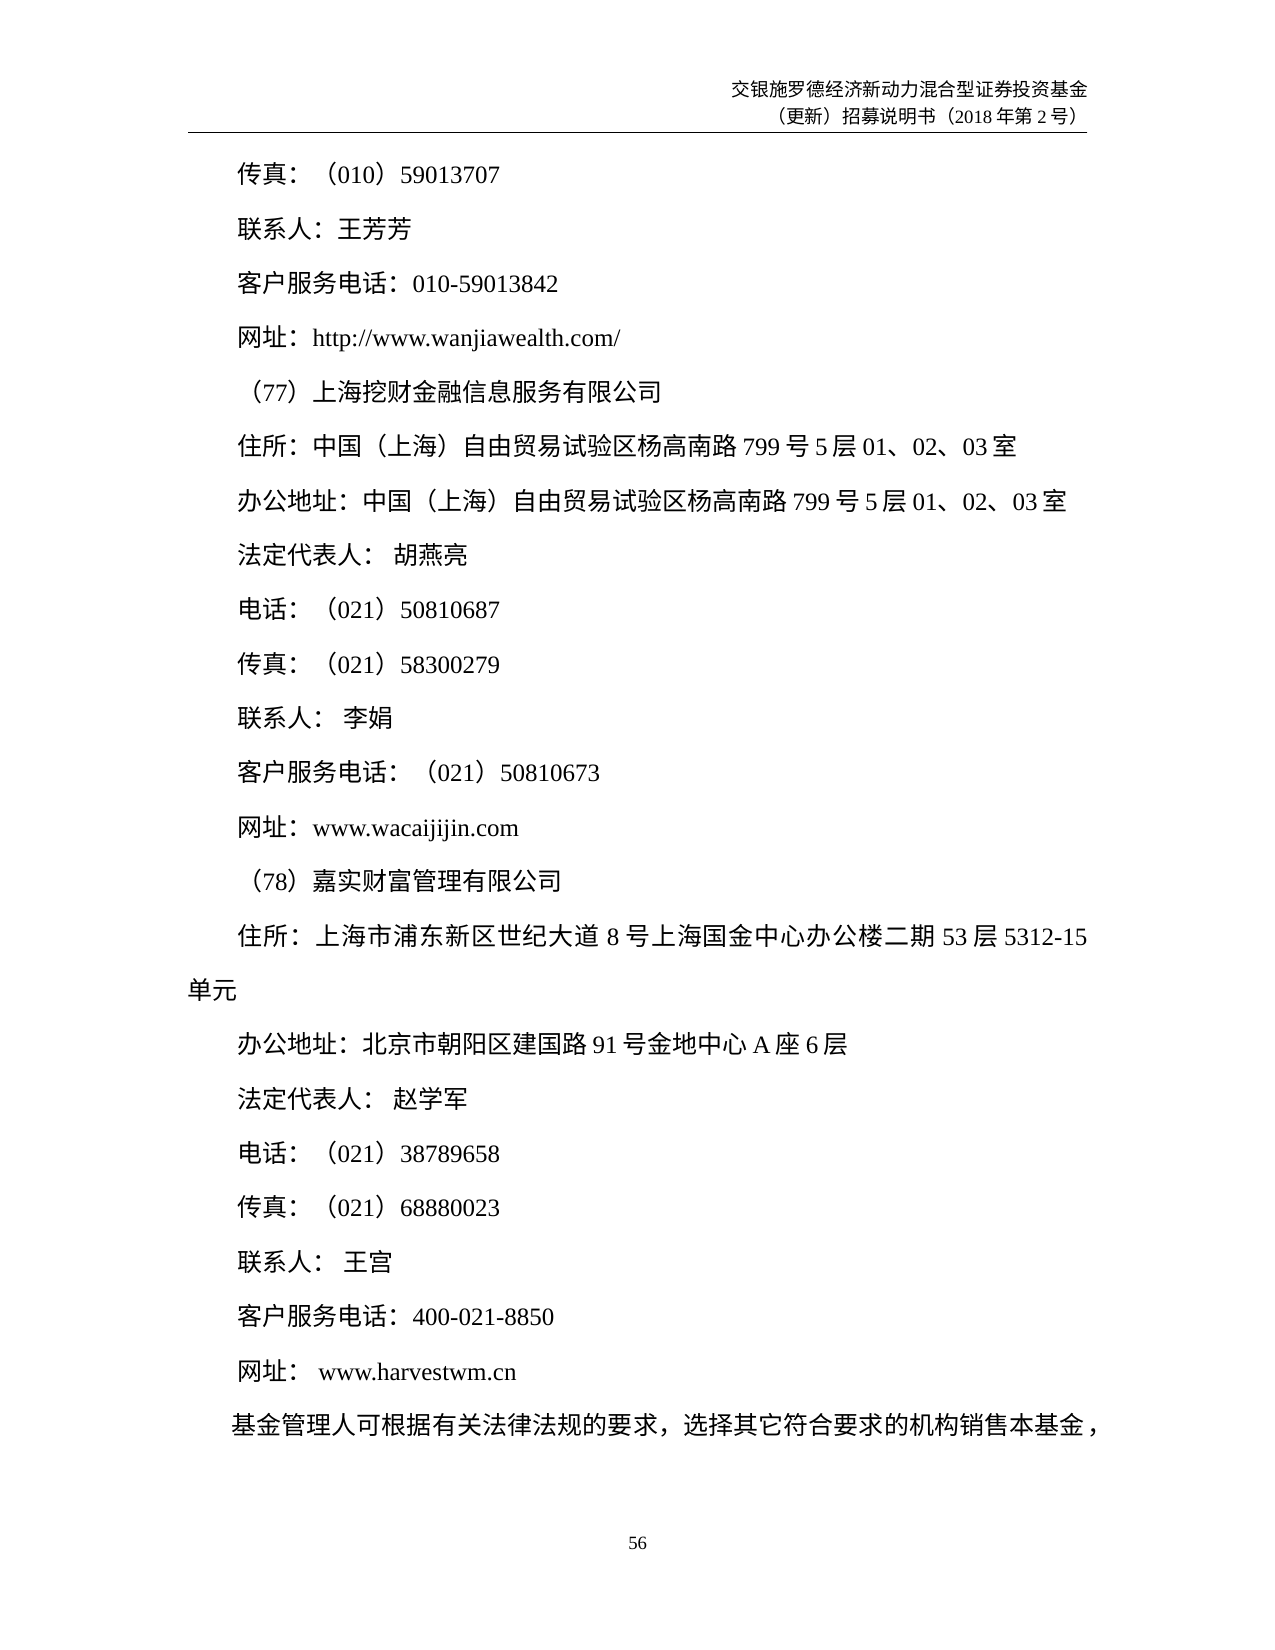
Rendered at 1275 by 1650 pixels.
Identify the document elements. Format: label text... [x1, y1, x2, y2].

text 网址：www.wacaijijin.com [187, 807, 1087, 843]
text 法定代表人： 胡燕亮 [187, 535, 1087, 572]
text （77）上海挖财金融信息服务有限公司 [187, 372, 1087, 408]
text 住所：中国（上海）自由贸易试验区杨高南路799号5层01、02、03室 [187, 427, 1087, 463]
text 住所：上海市浦东新区世纪大道8号上海国金中心办公楼二期53层5312-15单元 [187, 916, 1087, 1007]
text 联系人：王芳芳 [187, 209, 1087, 245]
text 传真：（021）58300279 [187, 644, 1087, 680]
text 联系人： 李娟 [187, 698, 1087, 735]
text 网址：http://www.wanjiawealth.com/ [187, 318, 1087, 354]
text 电话：（021）38789658 [187, 1133, 1087, 1170]
text 客户服务电话：400-021-8850 [187, 1297, 1087, 1333]
text （78）嘉实财富管理有限公司 [187, 862, 1087, 898]
text 客户服务电话：010-59013842 [187, 263, 1087, 300]
text 联系人： 王宫 [187, 1242, 1087, 1278]
text 法定代表人： 赵学军 [187, 1079, 1087, 1115]
text 传真：（021）68880023 [187, 1188, 1087, 1224]
text 办公地址：北京市朝阳区建国路91号金地中心A座6层 [187, 1025, 1087, 1061]
text 客户服务电话：（021）50810673 [187, 753, 1087, 789]
text 传真：（010）59013707 [187, 155, 1087, 191]
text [187, 1405, 1087, 1442]
text 网址： www.harvestwm.cn [187, 1351, 1087, 1387]
text 电话：（021）50810687 [187, 590, 1087, 626]
text 办公地址：中国（上海）自由贸易试验区杨高南路799号5层01、02、03室 [187, 481, 1087, 517]
